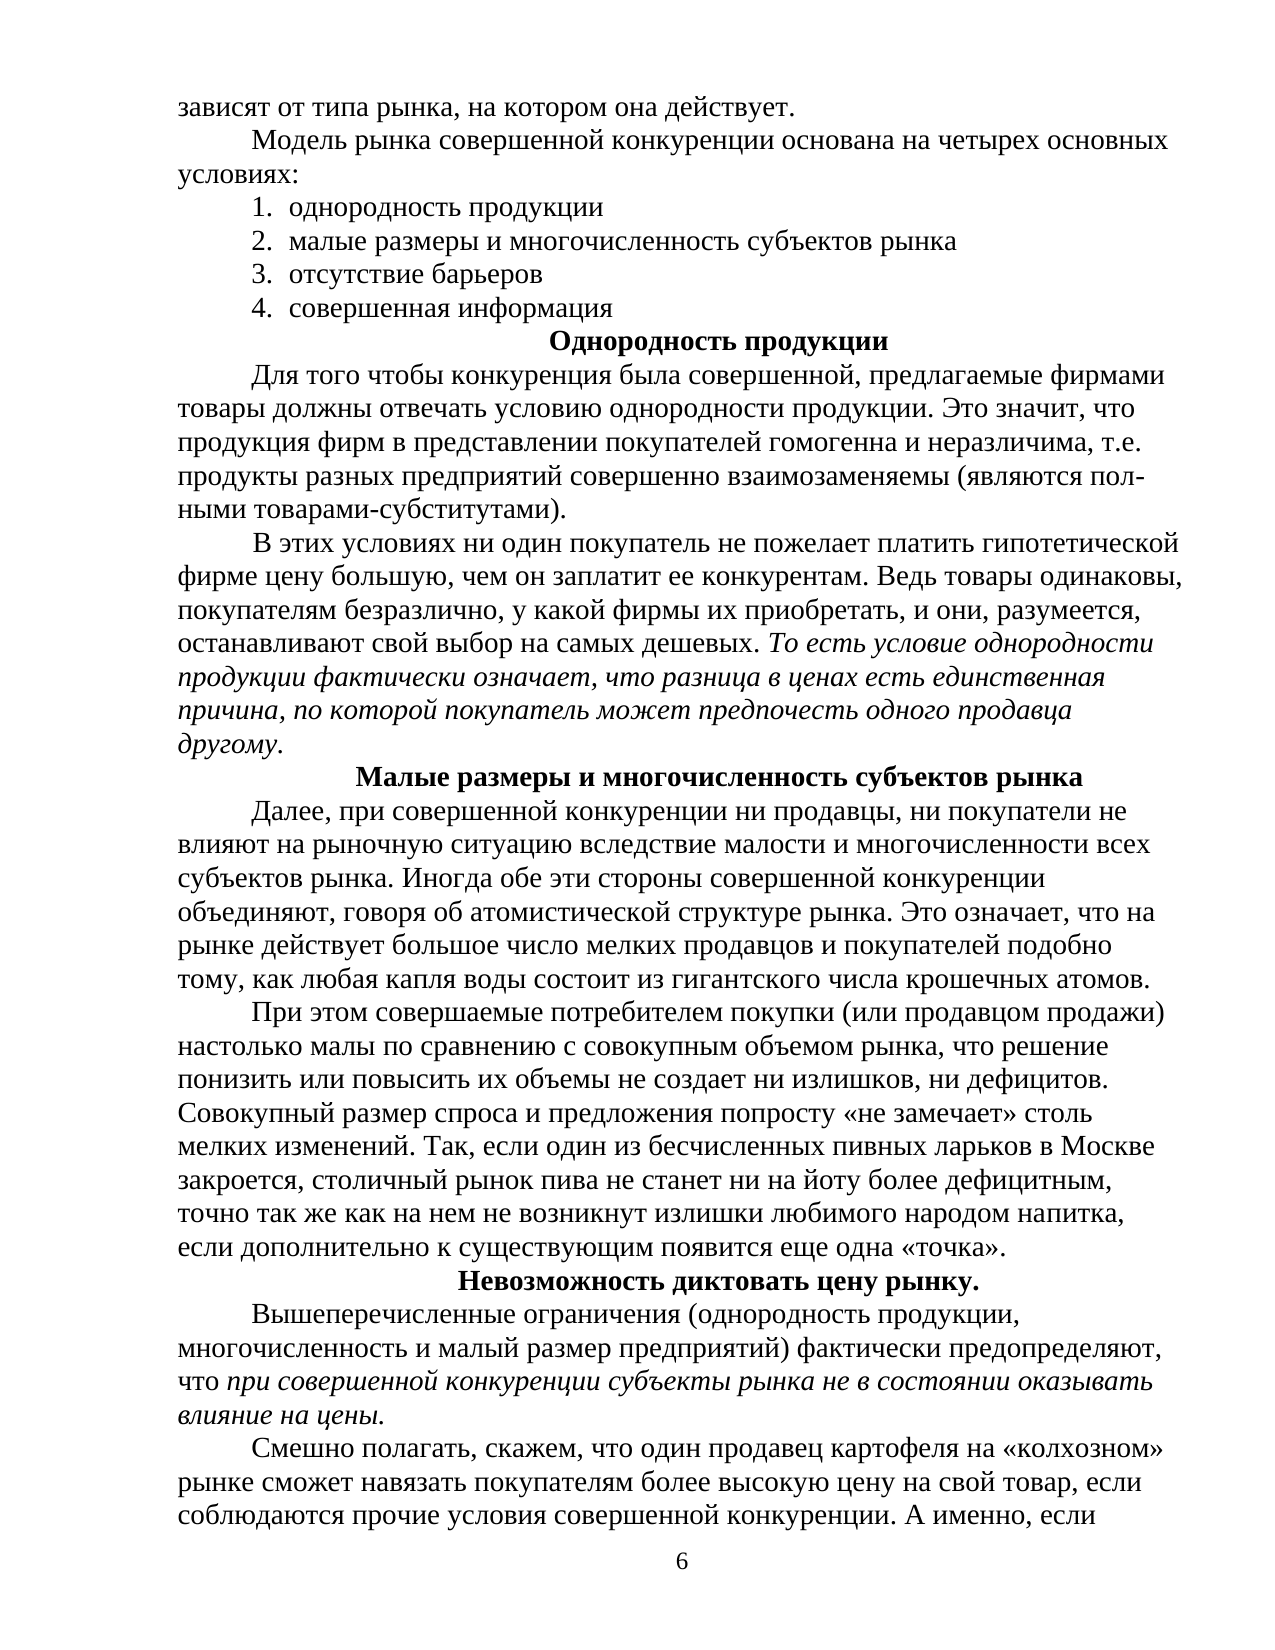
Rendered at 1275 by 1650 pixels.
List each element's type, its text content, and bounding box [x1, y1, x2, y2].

text При этом совершаемые потребителем покупки (или продавцом продажи) настолько малы по сравнению с совокупным объемом рынка, что решение понизить или повысить их объемы не создает ни излишков, ни дефицитов. Совокупный размер спроса и предложения попросту «не замечает» столь мелких изменений. Так, если один из бесчисленных пивных ларьков в Москве закроется, столичный рынок пива не станет ни на йоту более дефицитным, точно так же как на нем не возникнут излишки любимого народом напитка, если дополнительно к существующим появится еще одна «точка». [177, 994, 1186, 1263]
list однородность продукции [251, 189, 1186, 223]
list малые размеры и многочисленность субъектов рынка [251, 223, 1186, 256]
text В этих условиях ни один покупатель не пожелает платить гипотетической фирме цену большую, чем он заплатит ее конкурентам. Ведь товары одинаковы, покупателям безразлично, у какой фирмы их приобретать, и они, разумеется, останавливают свой выбор на самых дешевых. То есть условие однородности продукции фактически означает, что разница в ценах есть единственная причина, по которой покупатель может предпочесть одного продавца другому. [177, 525, 1186, 759]
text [177, 89, 1186, 122]
text Для того чтобы конкуренция была совершенной, предлагаемые фирмами товары должны отвечать условию однородности продукции. Это значит, что продукция фирм в представлении покупателей гомогенна и неразличима, т.е. продукты разных предприятий совершенно взаимозаменяемы (являются полными товарами-субститутами). [177, 357, 1186, 525]
text Далее, при совершенной конкуренции ни продавцы, ни покупатели не влияют на рыночную ситуацию вследствие малости и многочисленности всех субъектов рынка. Иногда обе эти стороны совершенной конкуренции объединяют, говоря об атомистической структуре рынка. Это означает, что на рынке действует большое число мелких продавцов и покупателей подобно тому, как любая капля воды состоит из гигантского числа крошечных атомов. [177, 793, 1186, 994]
text Невозможность диктовать цену рынку. [177, 1263, 1186, 1296]
text Малые размеры и многочисленность субъектов рынка [177, 759, 1186, 793]
text Однородность продукции [251, 323, 1186, 357]
list отсутствие барьеров [251, 256, 1186, 290]
text Модель рынка совершенной конкуренции основана на четырех основных условиях: [177, 122, 1186, 189]
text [177, 1430, 1186, 1531]
list совершенная информация [251, 290, 1186, 323]
text Вышеперечисленные ограничения (однородность продукции, многочисленность и малый размер предприятий) фактически предопределяют, что при совершенной конкуренции субъекты рынка не в состоянии оказывать влияние на цены. [177, 1296, 1186, 1430]
